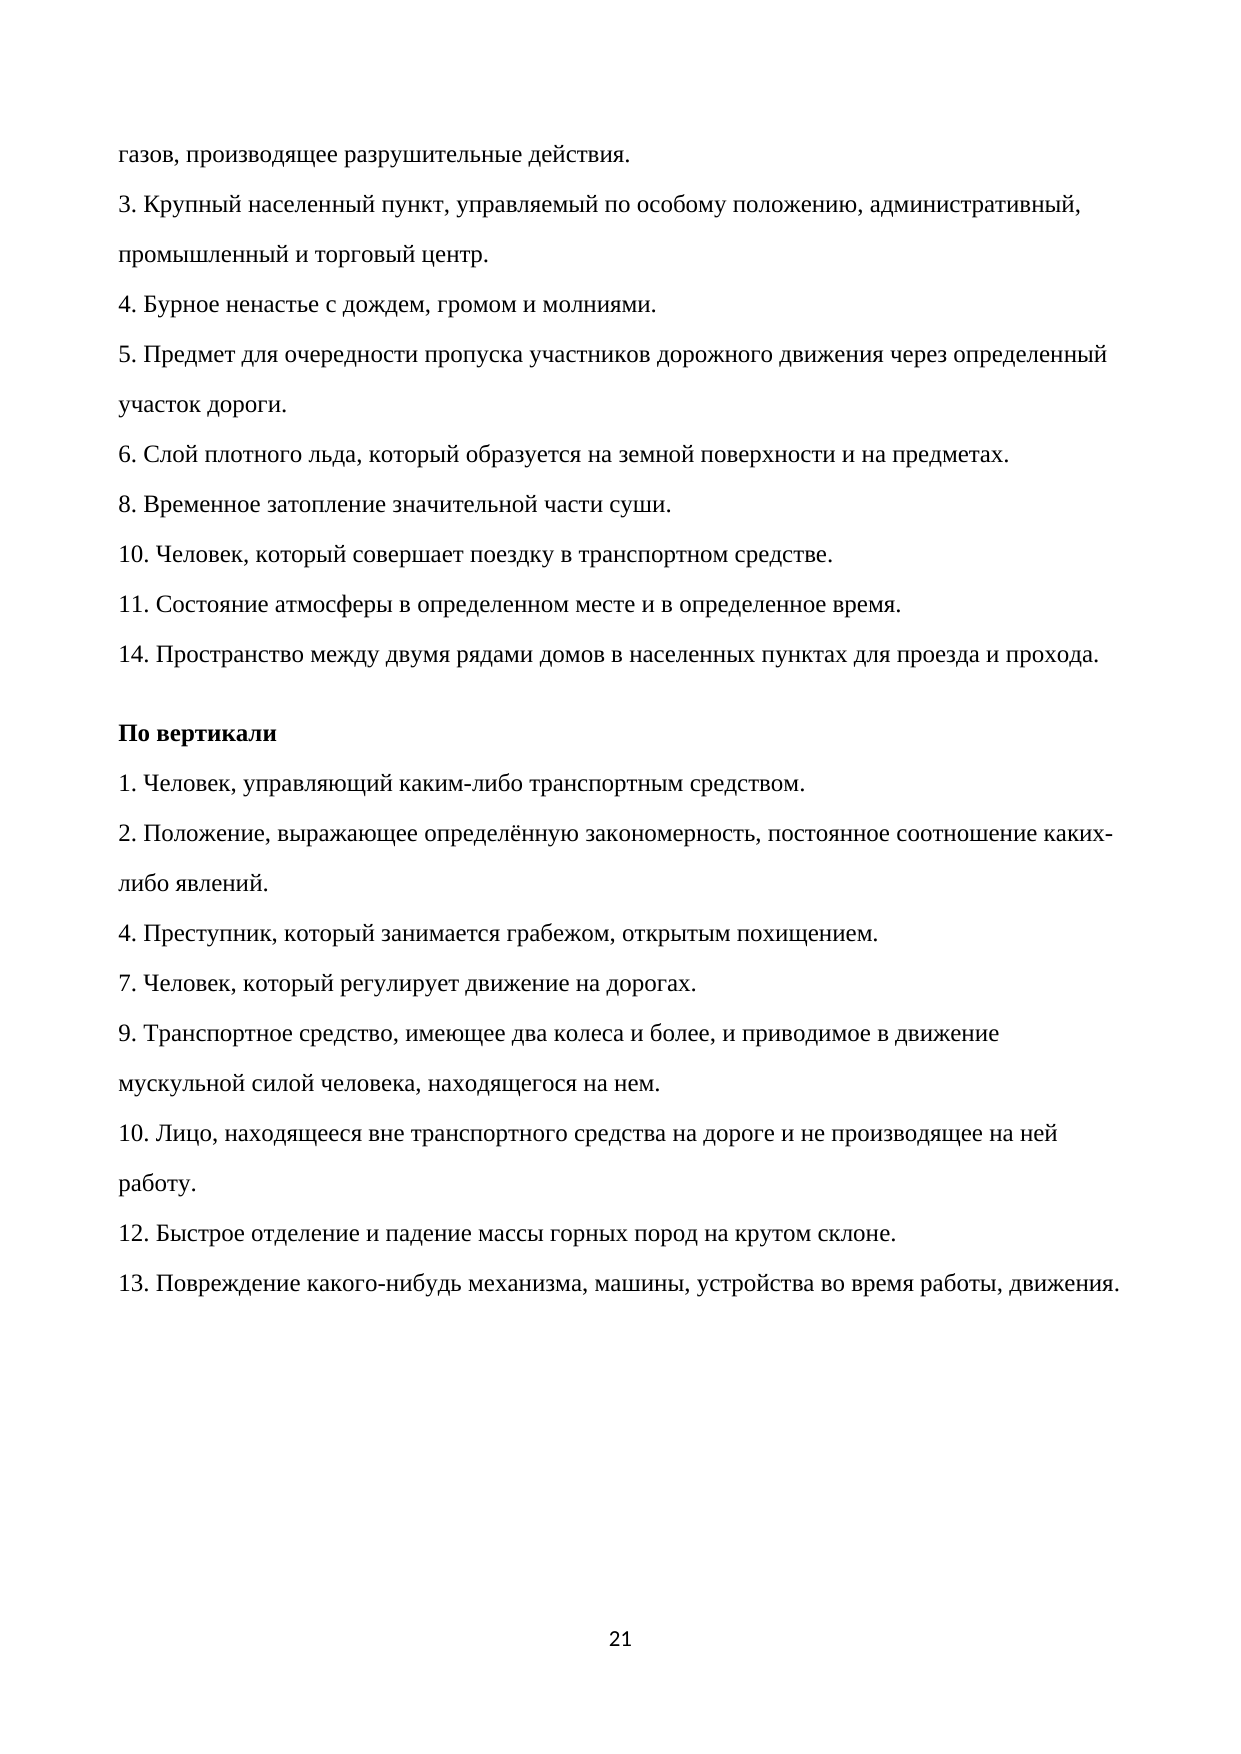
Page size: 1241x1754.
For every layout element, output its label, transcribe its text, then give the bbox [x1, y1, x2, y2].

text 9. Транспортное средство, имеющее два колеса и более, и приводимое в движение мускульной силой человека, находящегося на нем. [118, 997, 1122, 1097]
text 14. Пространство между двумя рядами домов в населенных пунктах для проезда и прохода. [118, 618, 1122, 668]
text 10. Человек, который совершает поездку в транспортном средстве. [118, 518, 1122, 568]
text 12. Быстрое отделение и падение массы горных пород на крутом склоне. [118, 1197, 1122, 1247]
text 8. Временное затопление значительной части суши. [118, 468, 1122, 518]
text 1. Человек, управляющий каким-либо транспортным средством. [118, 747, 1122, 797]
text 10. Лицо, находящееся вне транспортного средства на дороге и не производящее на ней работу. [118, 1097, 1122, 1197]
text 13. Повреждение какого-нибудь механизма, машины, устройства во время работы, движения. [118, 1247, 1122, 1297]
text 11. Состояние атмосферы в определенном месте и в определенное время. [118, 568, 1122, 618]
text 3. Крупный населенный пункт, управляемый по особому положению, административный, промышленный и торговый центр. [118, 168, 1122, 268]
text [118, 118, 1122, 168]
text 6. Слой плотного льда, который образуется на земной поверхности и на предметах. [118, 418, 1122, 468]
text 7. Человек, который регулирует движение на дорогах. [118, 947, 1122, 997]
text По вертикали [118, 718, 1122, 747]
text 4. Преступник, который занимается грабежом, открытым похищением. [118, 897, 1122, 947]
text 2. Положение, выражающее определённую закономерность, постоянное соотношение каких-либо явлений. [118, 797, 1122, 897]
text 4. Бурное ненастье с дождем, громом и молниями. [118, 268, 1122, 318]
text 5. Предмет для очередности пропуска участников дорожного движения через определенный участок дороги. [118, 318, 1122, 418]
